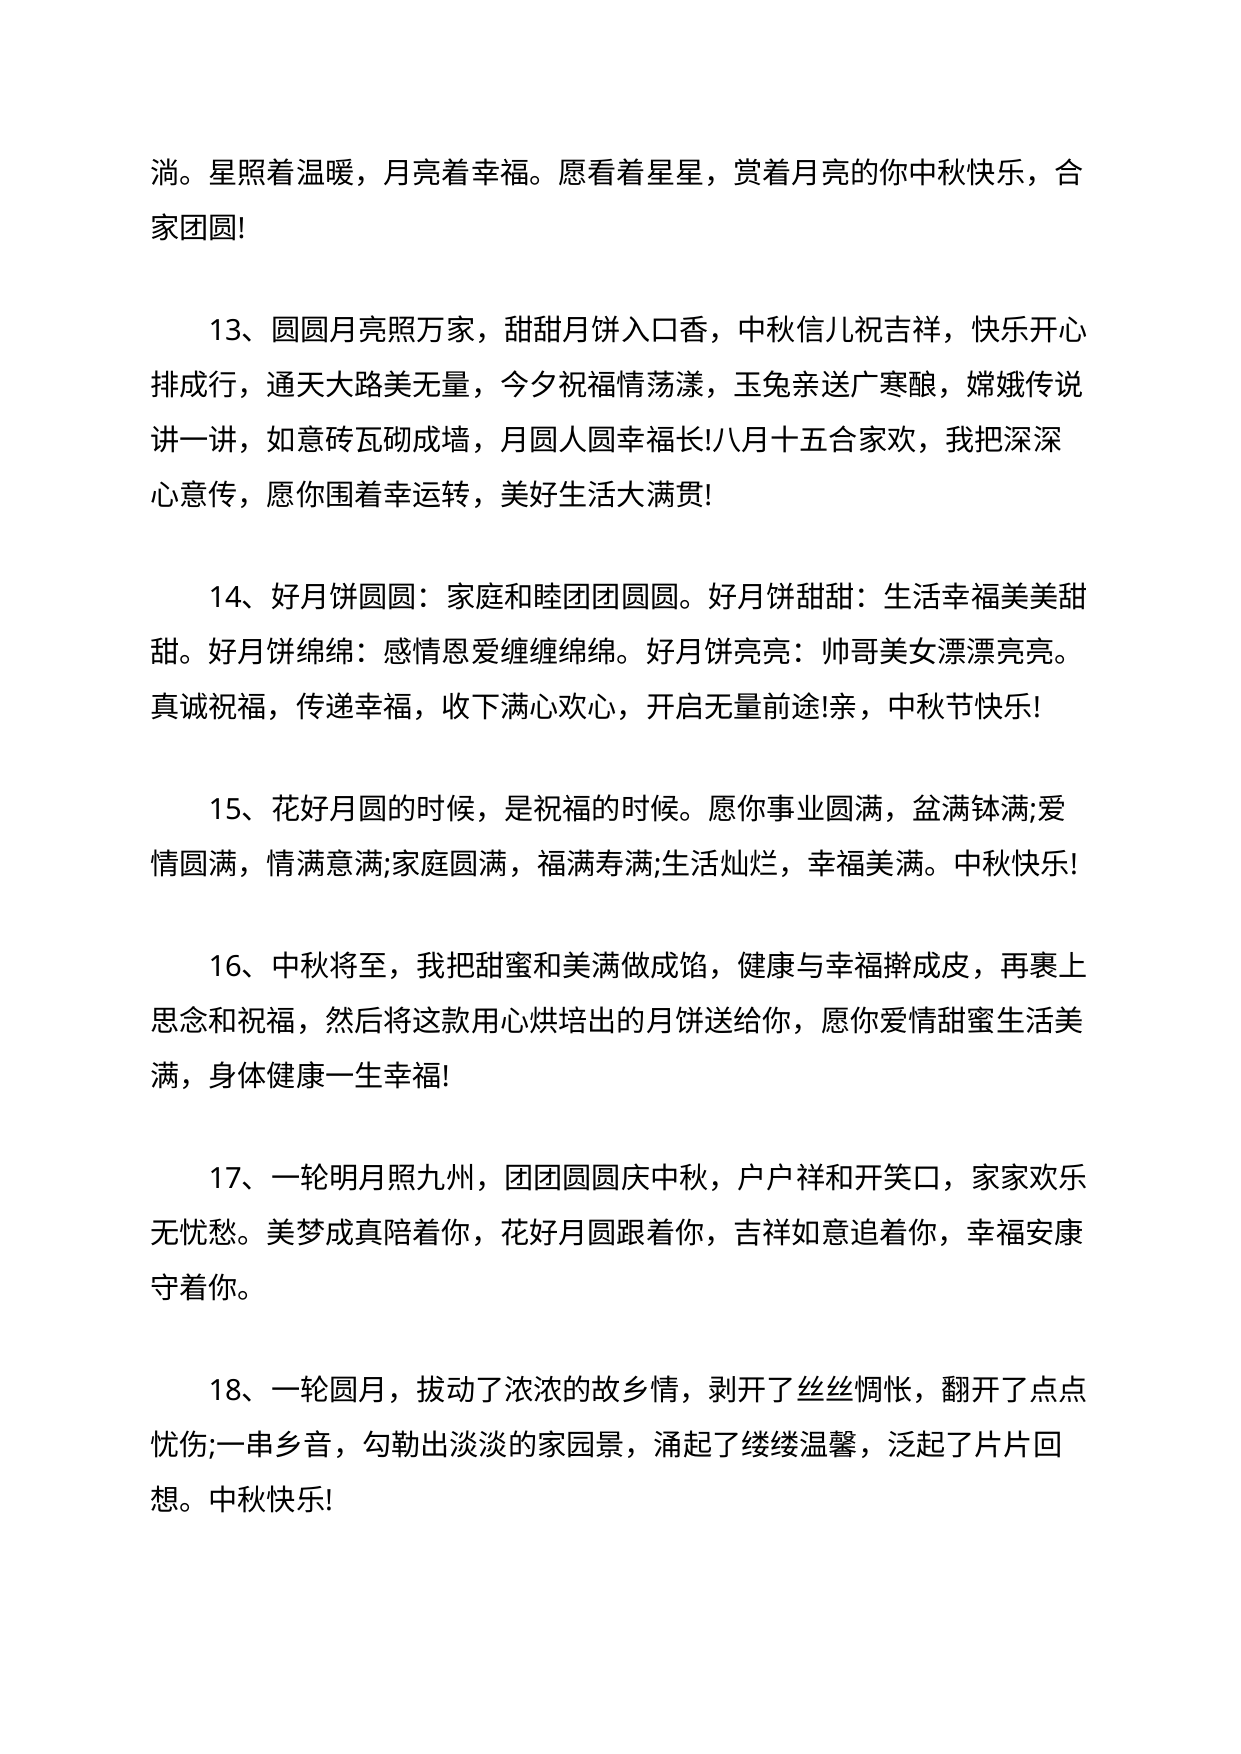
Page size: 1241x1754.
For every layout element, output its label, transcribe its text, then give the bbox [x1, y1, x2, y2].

text 16、中秋将至，我把甜蜜和美满做成馅，健康与幸福擀成皮，再裹上思念和祝福，然后将这款用心烘培出的月饼送给你，愿你爱情甜蜜生活美满，身体健康一生幸福! [150, 943, 1090, 1095]
text 14、好月饼圆圆：家庭和睦团团圆圆。好月饼甜甜：生活幸福美美甜甜。好月饼绵绵：感情恩爱缠缠绵绵。好月饼亮亮：帅哥美女漂漂亮亮。真诚祝福，传递幸福，收下满心欢心，开启无量前途!亲，中秋节快乐! [150, 574, 1090, 726]
text 17、一轮明月照九州，团团圆圆庆中秋，户户祥和开笑口，家家欢乐无忧愁。美梦成真陪着你，花好月圆跟着你，吉祥如意追着你，幸福安康守着你。 [150, 1154, 1090, 1307]
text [150, 150, 1090, 247]
text 13、圆圆月亮照万家，甜甜月饼入口香，中秋信儿祝吉祥，快乐开心排成行，通天大路美无量，今夕祝福情荡漾，玉兔亲送广寒酿，嫦娥传说讲一讲，如意砖瓦砌成墙，月圆人圆幸福长!八月十五合家欢，我把深深心意传，愿你围着幸运转，美好生活大满贯! [150, 307, 1090, 514]
text 18、一轮圆月，拔动了浓浓的故乡情，剥开了丝丝惆怅，翻开了点点忧伤;一串乡音，勾勒出淡淡的家园景，涌起了缕缕温馨，泛起了片片回想。中秋快乐! [150, 1366, 1090, 1518]
text 15、花好月圆的时候，是祝福的时候。愿你事业圆满，盆满钵满;爱情圆满，情满意满;家庭圆满，福满寿满;生活灿烂，幸福美满。中秋快乐! [150, 786, 1090, 883]
